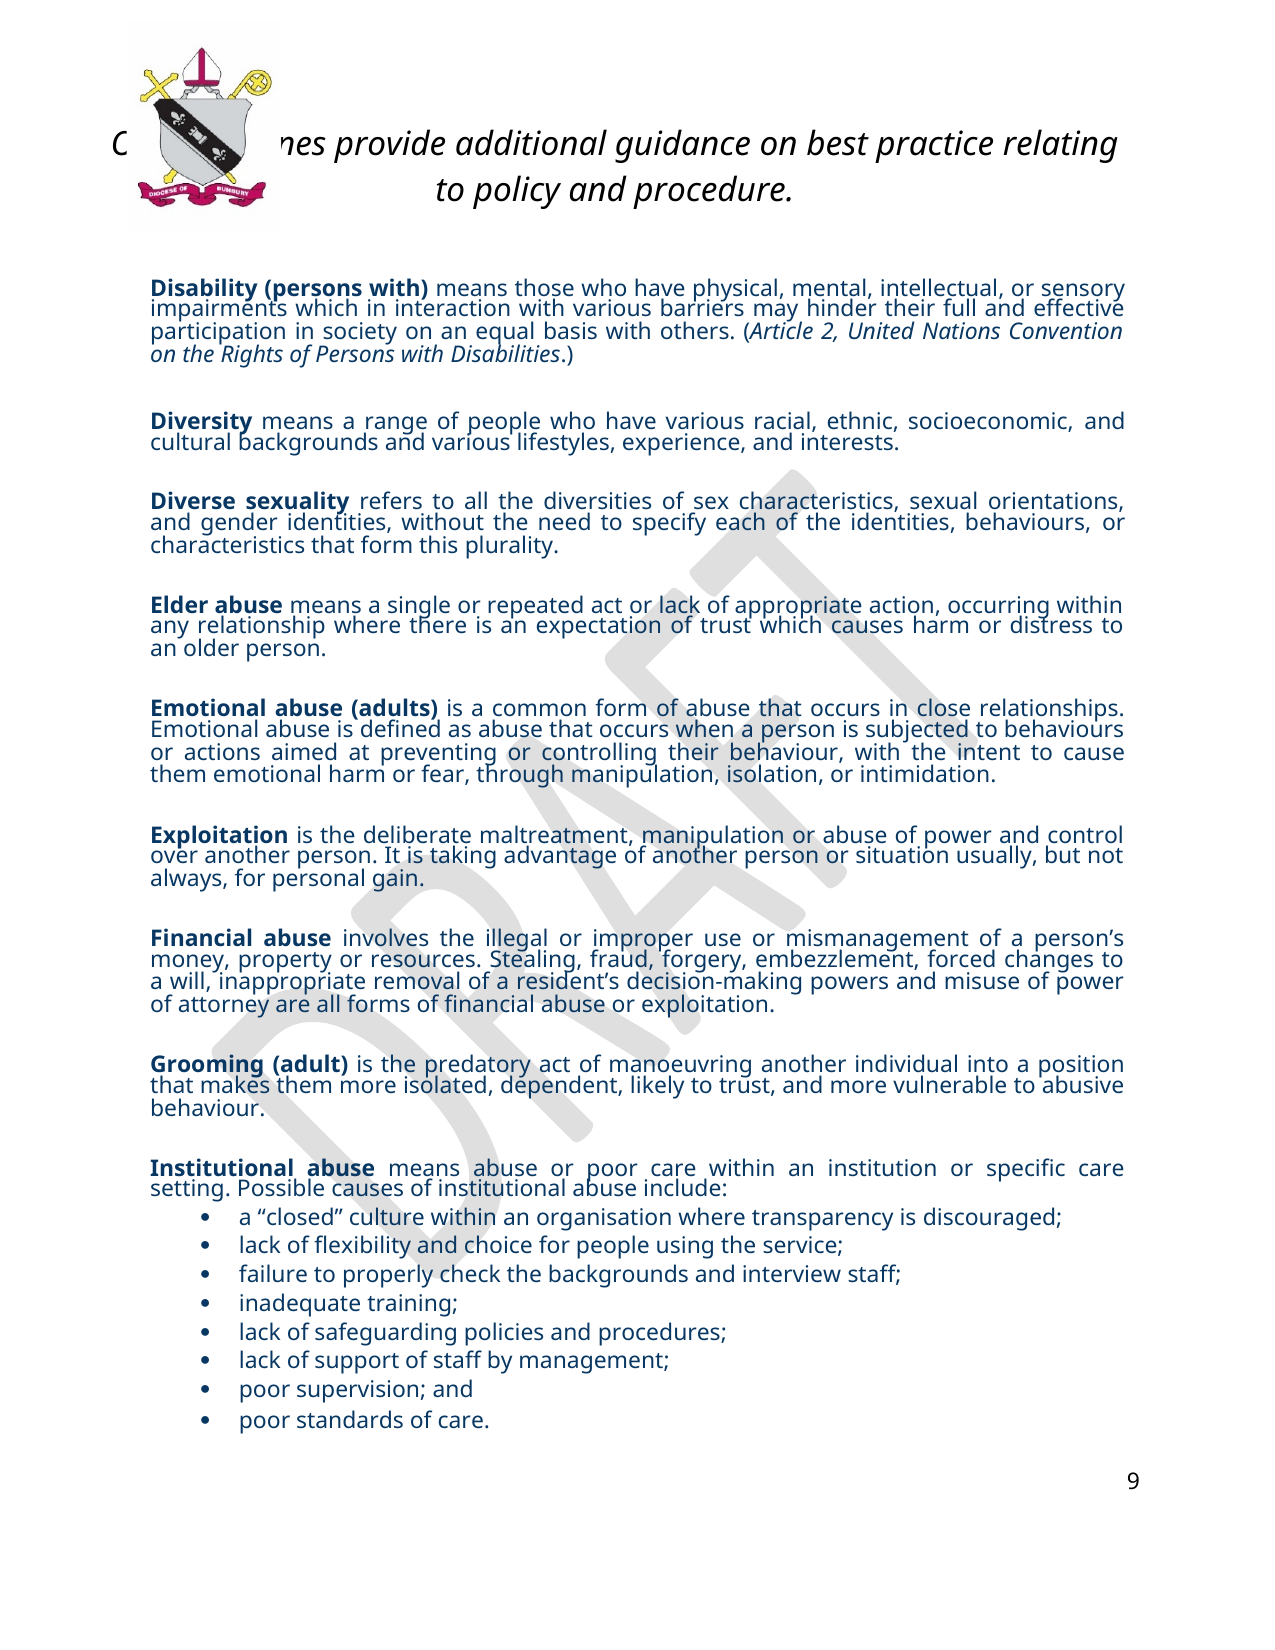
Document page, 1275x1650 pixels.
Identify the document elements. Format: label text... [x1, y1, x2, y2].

list poor supervision; and [201, 1374, 1139, 1403]
list a “closed” culture within an organisation where transparency is discouraged; [201, 1203, 1139, 1231]
list inadequate training; [201, 1288, 1139, 1317]
text Institutional abuse means abuse or poor care within an institution or specific care setting. Possible causes of institutional abuse include: [150, 1158, 1125, 1203]
text Financial abuse involves the illegal or improper use or mismanagement of a person’s money, property or resources. Stealing, fraud, forgery, embezzlement, forced changes to a will, inappropriate removal of a resident’s decision-making powers and misuse of power of attorney are all forms of financial abuse or exploitation. [150, 928, 1125, 1019]
list failure to properly check the backgrounds and interview staff; [201, 1259, 1139, 1288]
text Disability (persons with) means those who have physical, mental, intellectual, or sensory impairments which in interaction with various barriers may hinder their full and effective participation in society on an equal basis with others. (Article 2, United Nations Convention on the Rights of Persons with Disabilities.) [150, 278, 1126, 369]
list lack of flexibility and choice for people using the service; [201, 1231, 1139, 1259]
text Exploitation is the deliberate maltreatment, manipulation or abuse of power and control over another person. It is taking advantage of another person or situation usually, but not always, for personal gain. [150, 825, 1125, 893]
picture [125, 20, 281, 230]
list poor standards of care. [201, 1403, 1139, 1435]
text Diverse sexuality refers to all the diversities of sex characteristics, sexual orientations, and gender identities, without the need to specify each of the identities, behaviours, or characteristics that form this plurality. [150, 492, 1125, 560]
text Diversity means a range of people who have various racial, ethnic, socioeconomic, and cultural backgrounds and various lifestyles, experience, and interests. [150, 411, 1125, 457]
text Grooming (adult) is the predatory act of manoeuvring another individual into a position that makes them more isolated, dependent, likely to trust, and more vulnerable to abusive behaviour. [150, 1054, 1125, 1123]
text Emotional abuse (adults) is a common form of abuse that occurs in close relationships. Emotional abuse is defined as abuse that occurs when a person is subjected to behaviours or actions aimed at preventing or controlling their behaviour, with the intent to cause them emotional harm or fear, through manipulation, isolation, or intimidation. [150, 698, 1125, 790]
text Elder abuse means a single or repeated act or lack of appropriate action, occurring within any relationship where there is an expectation of trust which causes harm or distress to an older person. [150, 595, 1125, 663]
list lack of support of staff by management; [201, 1346, 1139, 1374]
list lack of safeguarding policies and procedures; [201, 1317, 1139, 1346]
